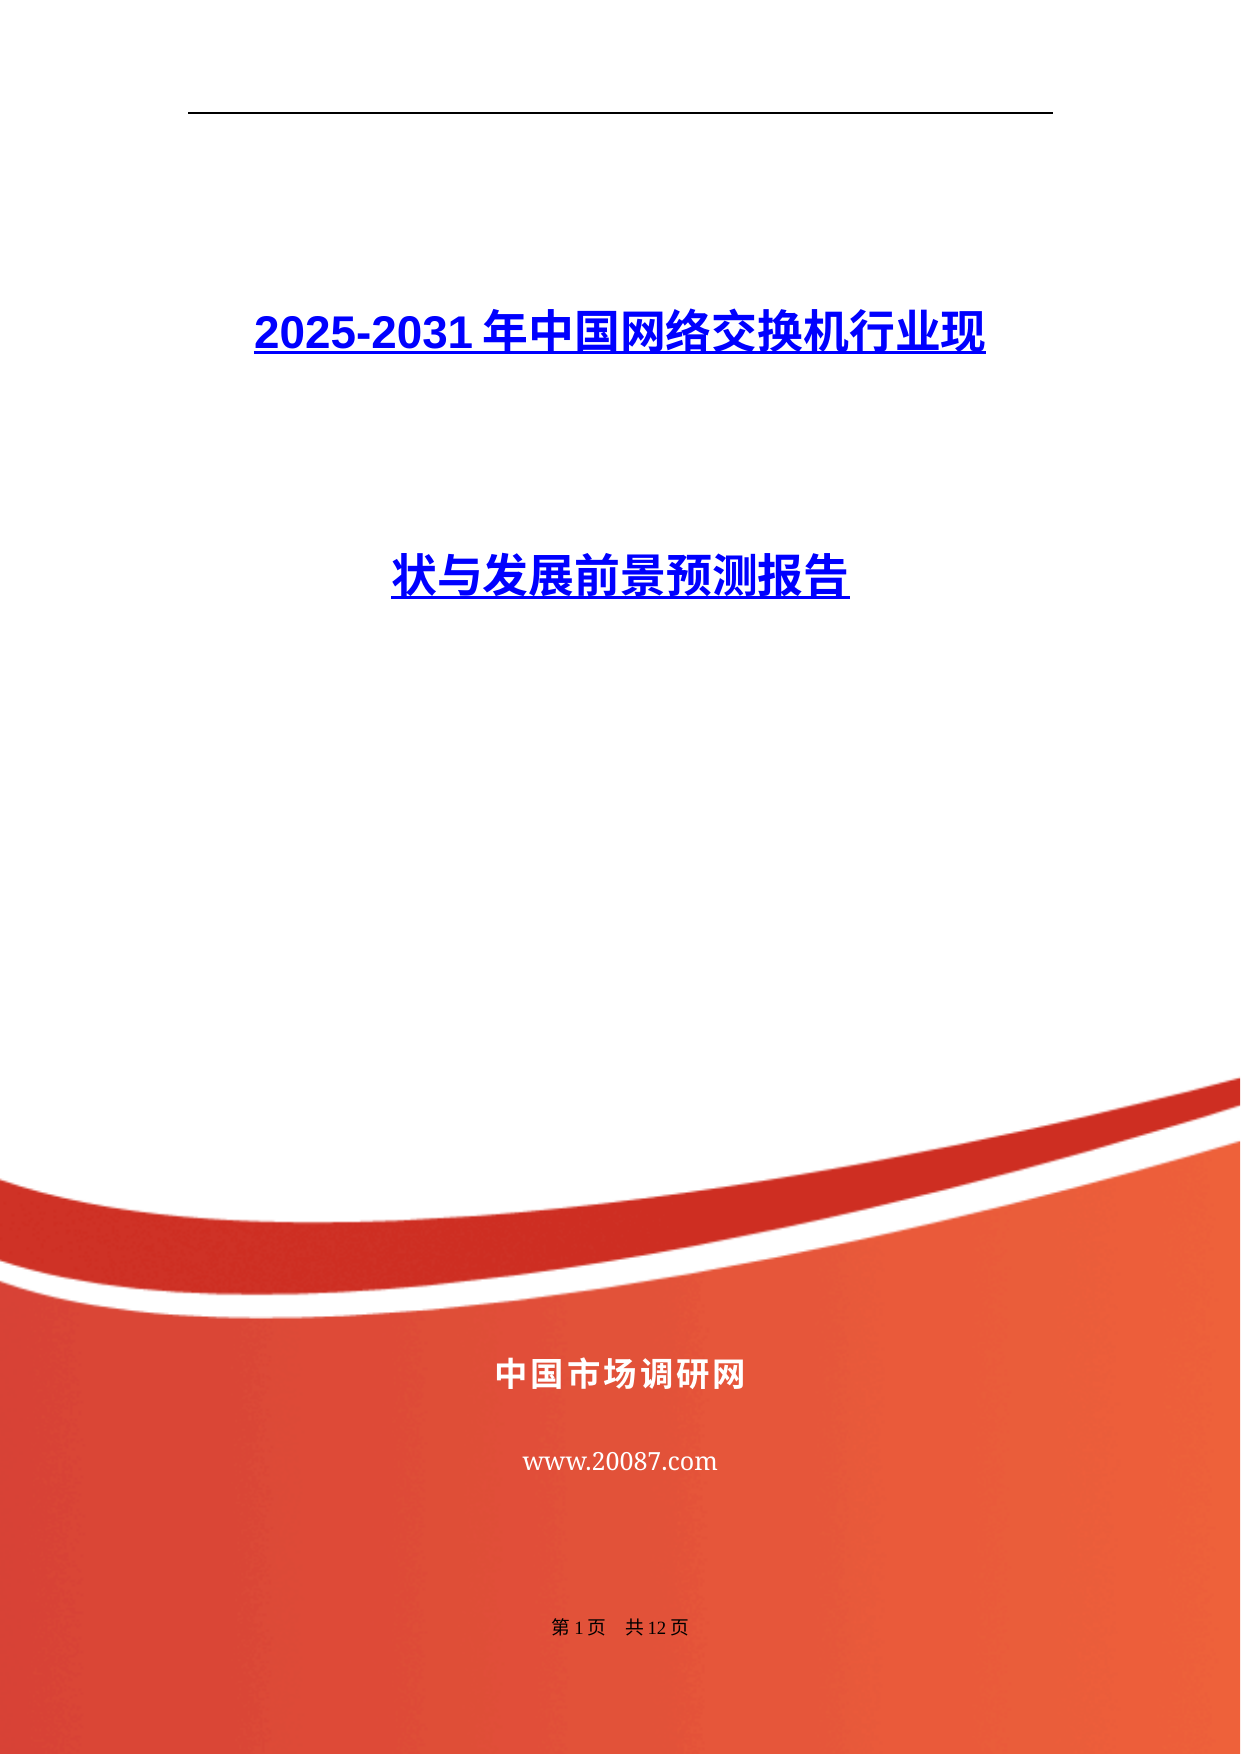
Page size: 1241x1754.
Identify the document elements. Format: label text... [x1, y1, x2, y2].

table_header 2025-2031年中国网络交换机行业现状与发展前景预测报告 [188, 207, 1053, 773]
subtitle 中国市场调研网 [187, 1339, 1053, 1404]
text www.20087.com [187, 1428, 1053, 1493]
picture [0, 1006, 1241, 1754]
